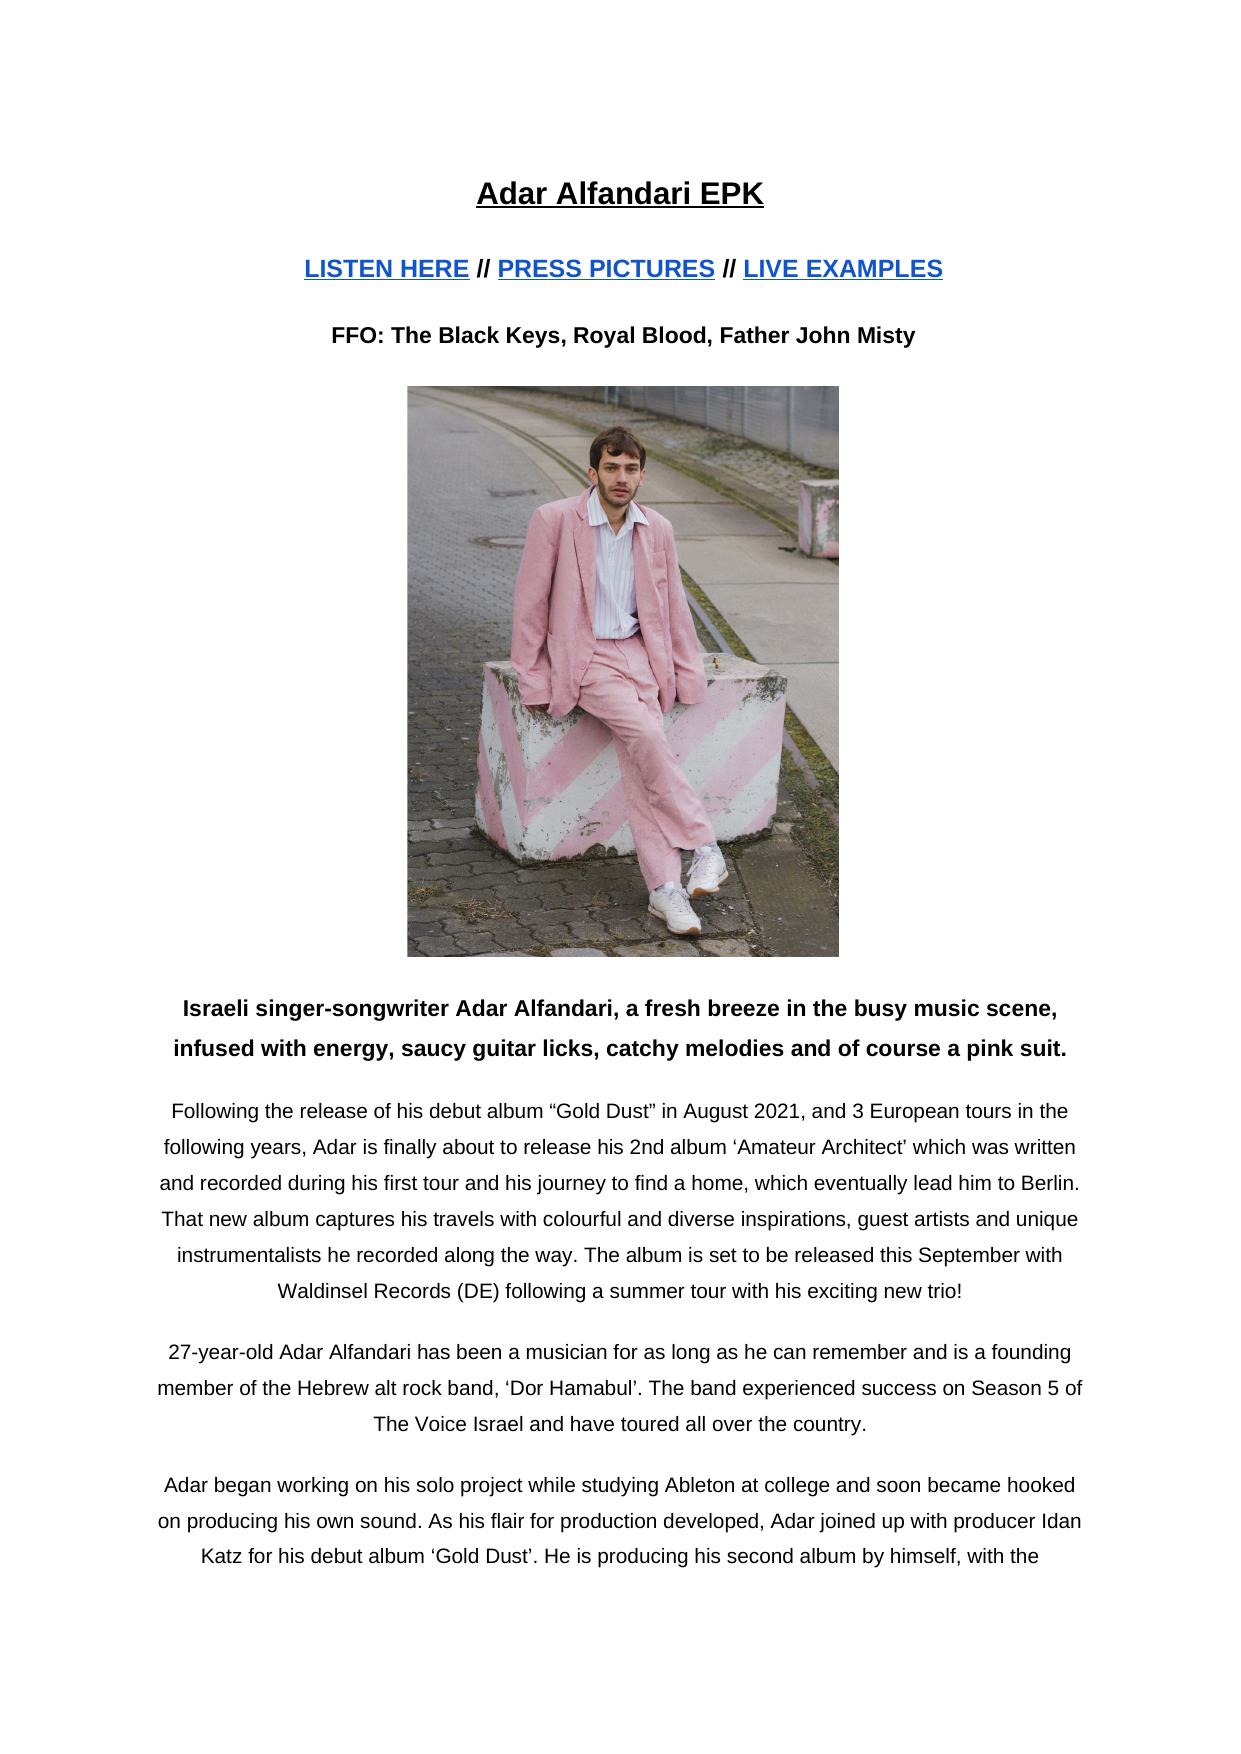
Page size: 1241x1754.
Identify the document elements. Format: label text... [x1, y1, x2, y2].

picture [407, 386, 839, 957]
text Adar Alfandari EPK [150, 175, 1090, 211]
text Israeli singer-songwriter Adar Alfandari, a fresh breeze in the busy music scene, infused with energy, saucy guitar licks, catchy melodies and of course a pink suit. [150, 995, 1090, 1061]
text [150, 1472, 1090, 1568]
text LISTEN HERE // PRESS PICTURES // LIVE EXAMPLES [150, 254, 1090, 283]
text Following the release of his debut album “Gold Dust” in August 2021, and 3 European tours in the following years, Adar is finally about to release his 2nd album ‘Amateur Architect’ which was written and recorded during his first tour and his journey to find a home, which eventually lead him to Berlin. That new album captures his travels with colourful and diverse inspirations, guest artists and unique instrumentalists he recorded along the way. The album is set to be released this September with Waldinsel Records (DE) following a summer tour with his exciting new trio! [150, 1099, 1090, 1303]
text 27-year-old Adar Alfandari has been a musician for as long as he can remember and is a founding member of the Hebrew alt rock band, ‘Dor Hamabul’. The band experienced success on Season 5 of The Voice Israel and have toured all over the country. [150, 1340, 1090, 1436]
text FFO: The Black Keys, Royal Blood, Father John Misty [150, 322, 1090, 348]
